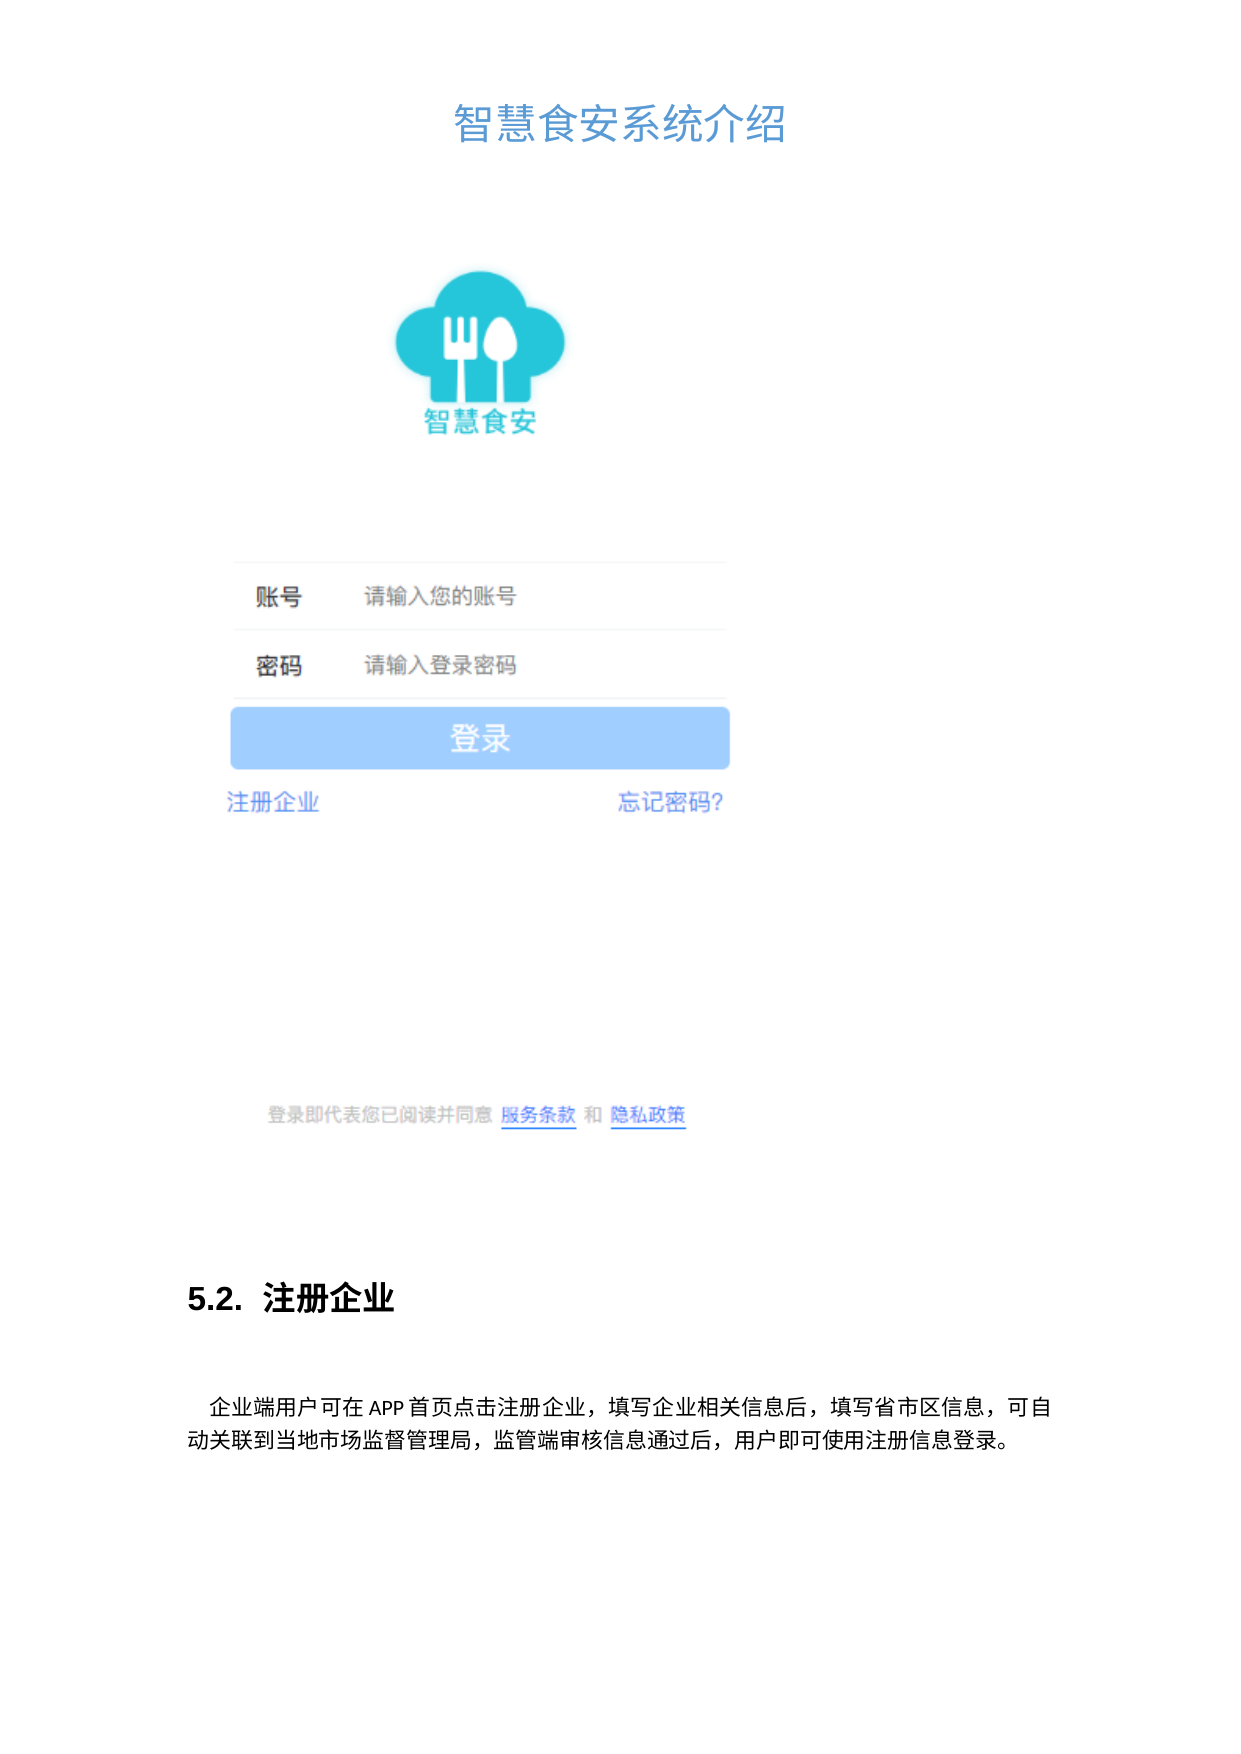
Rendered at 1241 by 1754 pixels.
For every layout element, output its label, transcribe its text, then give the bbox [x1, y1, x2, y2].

picture [187, 163, 774, 1206]
subtitle 注册企业 [187, 1263, 1053, 1328]
text 企业端用户可在APP首页点击注册企业，填写企业相关信息后，填写省市区信息，可自动关联到当地市场监督管理局，监管端审核信息通过后，用户即可使用注册信息登录。 [187, 1390, 1053, 1455]
